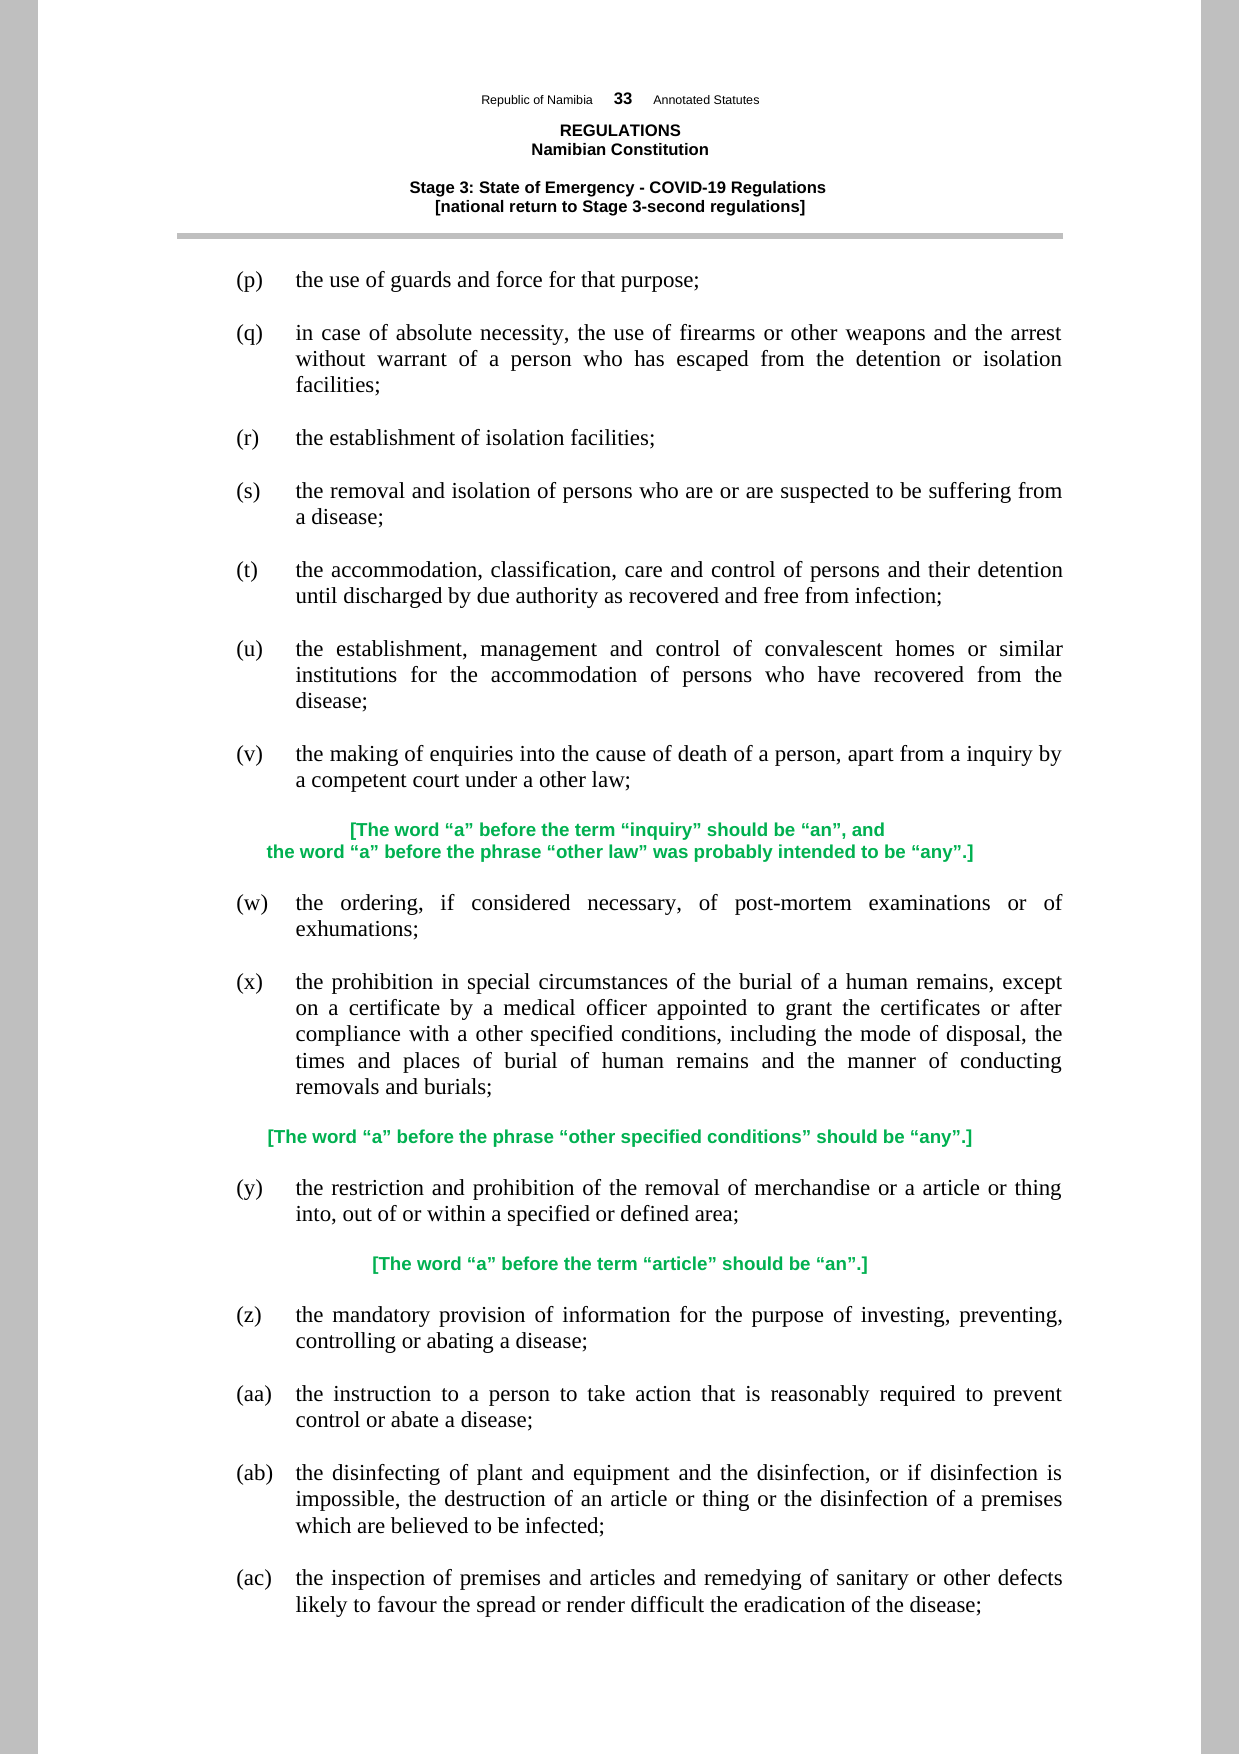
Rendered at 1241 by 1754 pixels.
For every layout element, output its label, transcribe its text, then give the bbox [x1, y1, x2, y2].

text (x) the prohibition in special circumstances of the burial of a human remains, except on a certificate by a medical officer appointed to grant the certificates or after compliance with a other specified conditions, including the mode of disposal, the times and places of burial of human remains and the manner of conducting removals and burials; [236, 968, 1064, 1099]
text (u) the establishment, management and control of convalescent homes or similar institutions for the accommodation of persons who have recovered from the disease; [236, 635, 1064, 714]
text (s) the removal and isolation of persons who are or are suspected to be suffering from a disease; [236, 477, 1064, 529]
text (t) the accommodation, classification, care and control of persons and their detention until discharged by due authority as recovered and free from infection; [236, 556, 1064, 608]
text (r) the establishment of isolation facilities; [236, 424, 1064, 450]
text (ab) the disinfecting of plant and equipment and the disinfection, or if disinfection is impossible, the destruction of an article or thing or the disinfection of a premises which are believed to be infected; [236, 1459, 1064, 1538]
text [The word “a” before the phrase “other specified conditions” should be “any”.] [177, 1126, 1063, 1147]
text [The word “a” before the term “inquiry” should be “an”, and the word “a” before the phrase “other law” was probably intended to be “any”.] [177, 819, 1063, 862]
text (q) in case of absolute necessity, the use of firearms or other weapons and the arrest without warrant of a person who has escaped from the detention or isolation facilities; [236, 318, 1064, 398]
text [The word “a” before the term “article” should be “an”.] [177, 1253, 1063, 1274]
text (ac) the inspection of premises and articles and remedying of sanitary or other defects likely to favour the spread or render difficult the eradication of the disease; [236, 1564, 1064, 1617]
text (p) the use of guards and force for that purpose; [236, 266, 1064, 292]
text (w) the ordering, if considered necessary, of post-mortem examinations or of exhumations; [236, 889, 1064, 941]
text (aa) the instruction to a person to take action that is reasonably required to prevent control or abate a disease; [236, 1380, 1064, 1433]
text (z) the mandatory provision of information for the purpose of investing, preventing, controlling or abating a disease; [236, 1301, 1064, 1353]
text (v) the making of enquiries into the cause of death of a person, apart from a inquiry by a competent court under a other law; [236, 740, 1064, 793]
text (y) the restriction and prohibition of the removal of merchandise or a article or thing into, out of or within a specified or defined area; [236, 1174, 1064, 1227]
